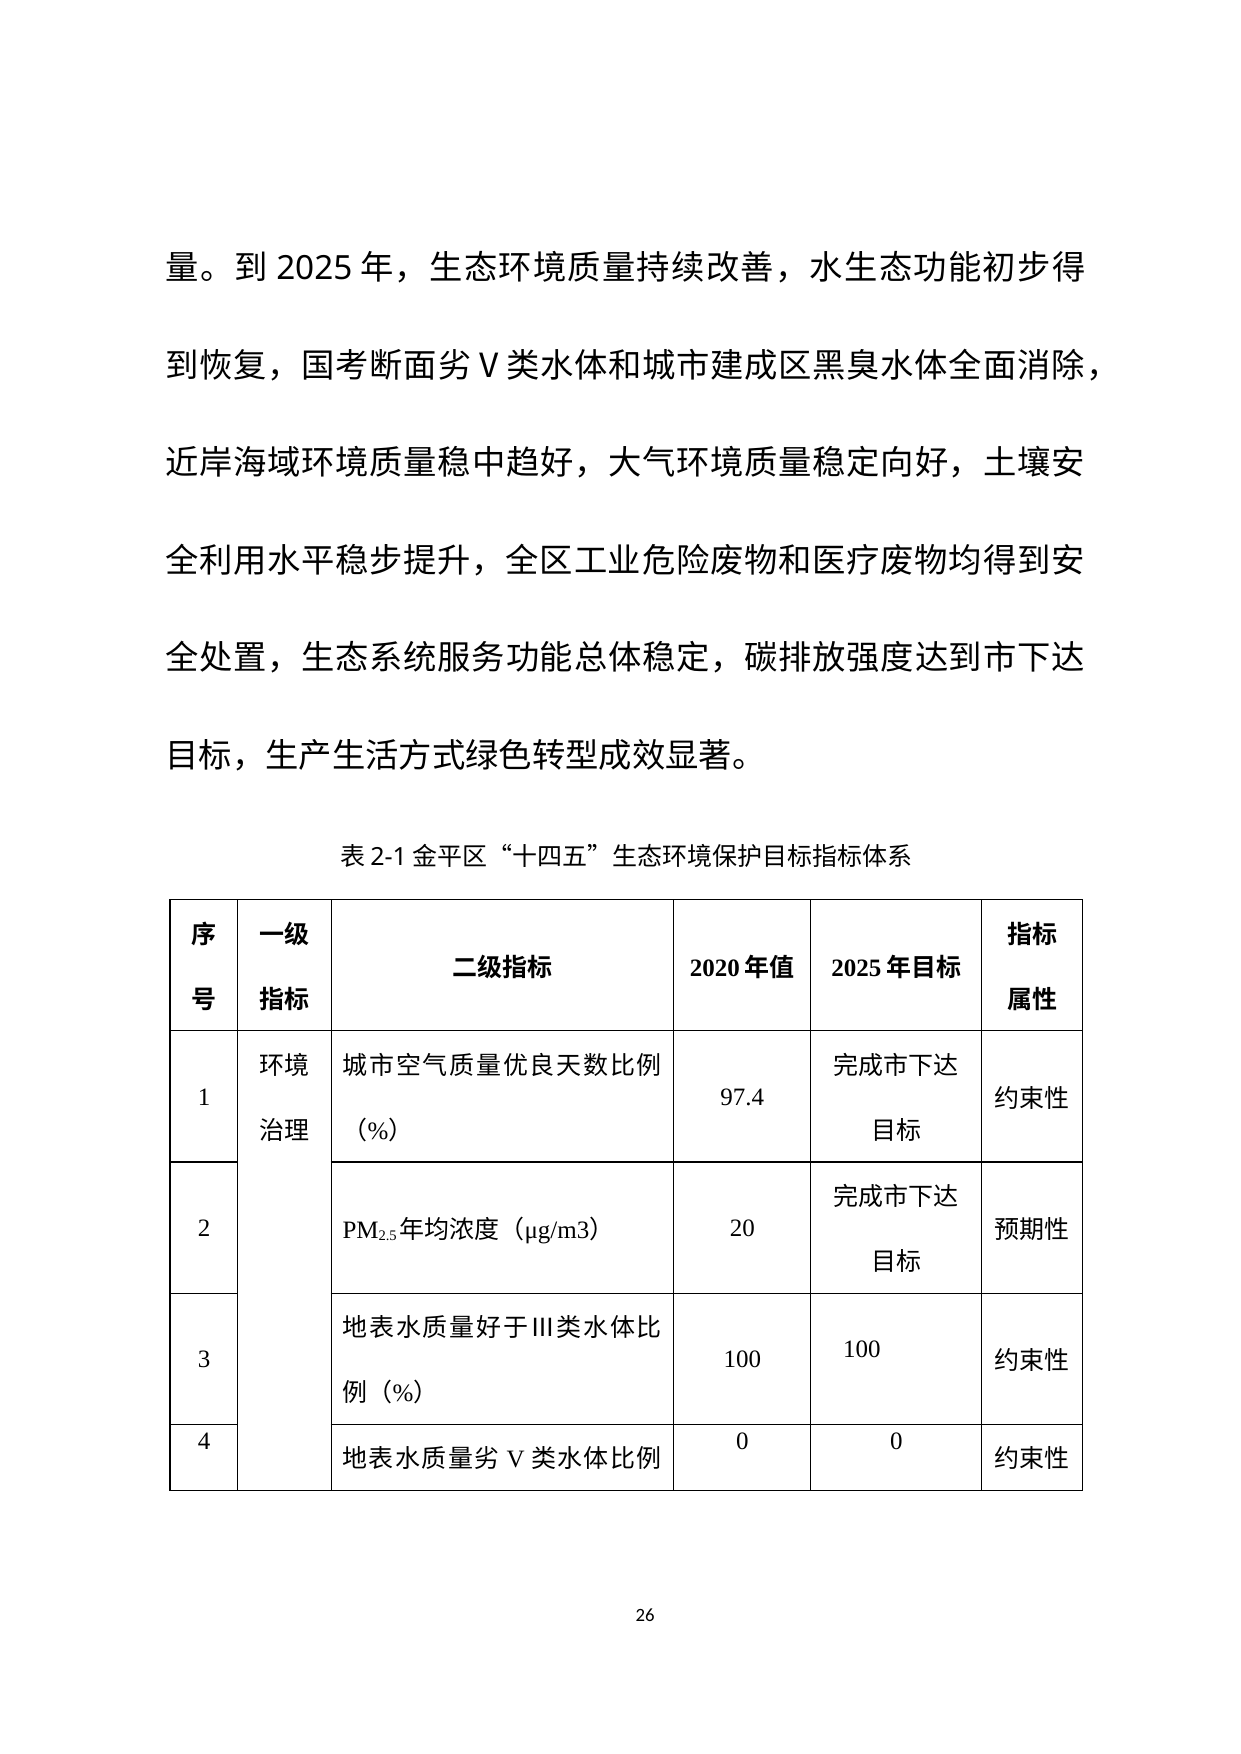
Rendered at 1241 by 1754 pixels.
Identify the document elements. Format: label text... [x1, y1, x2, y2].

table_cell 完成市下达目标 [811, 1031, 981, 1161]
table_cell 完成市下达目标 [811, 1163, 981, 1292]
table_cell PM2.5年均浓度（μg/m3） [332, 1163, 673, 1292]
table_header 2025年目标 [811, 900, 981, 1030]
table_cell 1 [171, 1031, 237, 1161]
table_header 序号 [171, 900, 237, 1030]
table_cell 地表水质量好于Ⅲ类水体比例（%） [332, 1294, 673, 1423]
table_cell 2 [171, 1163, 237, 1292]
table_cell 4 [171, 1425, 237, 1489]
table_cell 城市空气质量优良天数比例（%） [332, 1031, 673, 1161]
table_cell 100 [811, 1294, 981, 1423]
table_cell 约束性 [982, 1425, 1082, 1489]
table_cell 约束性 [982, 1294, 1082, 1423]
text 表2-1金平区“十四五”生态环境保护目标指标体系 [165, 822, 1087, 887]
table_cell 100 [674, 1294, 810, 1423]
table_cell 0 [674, 1425, 810, 1489]
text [165, 233, 1087, 785]
table_cell 预期性 [982, 1163, 1082, 1292]
table_cell 约束性 [982, 1031, 1082, 1161]
table_header 指标 属性 [982, 900, 1082, 1030]
table_header 一级 指标 [238, 900, 331, 1030]
table_cell 3 [171, 1294, 237, 1423]
table_header 二级指标 [332, 900, 673, 1030]
table_cell 20 [674, 1163, 810, 1292]
table_cell 0 [811, 1425, 981, 1489]
table_header 2020年值 [674, 900, 810, 1030]
table_cell 地表水质量劣V类水体比例（%） [332, 1425, 673, 1489]
table_cell 环境治理 [238, 1031, 331, 1489]
table_cell 97.4 [674, 1031, 810, 1161]
